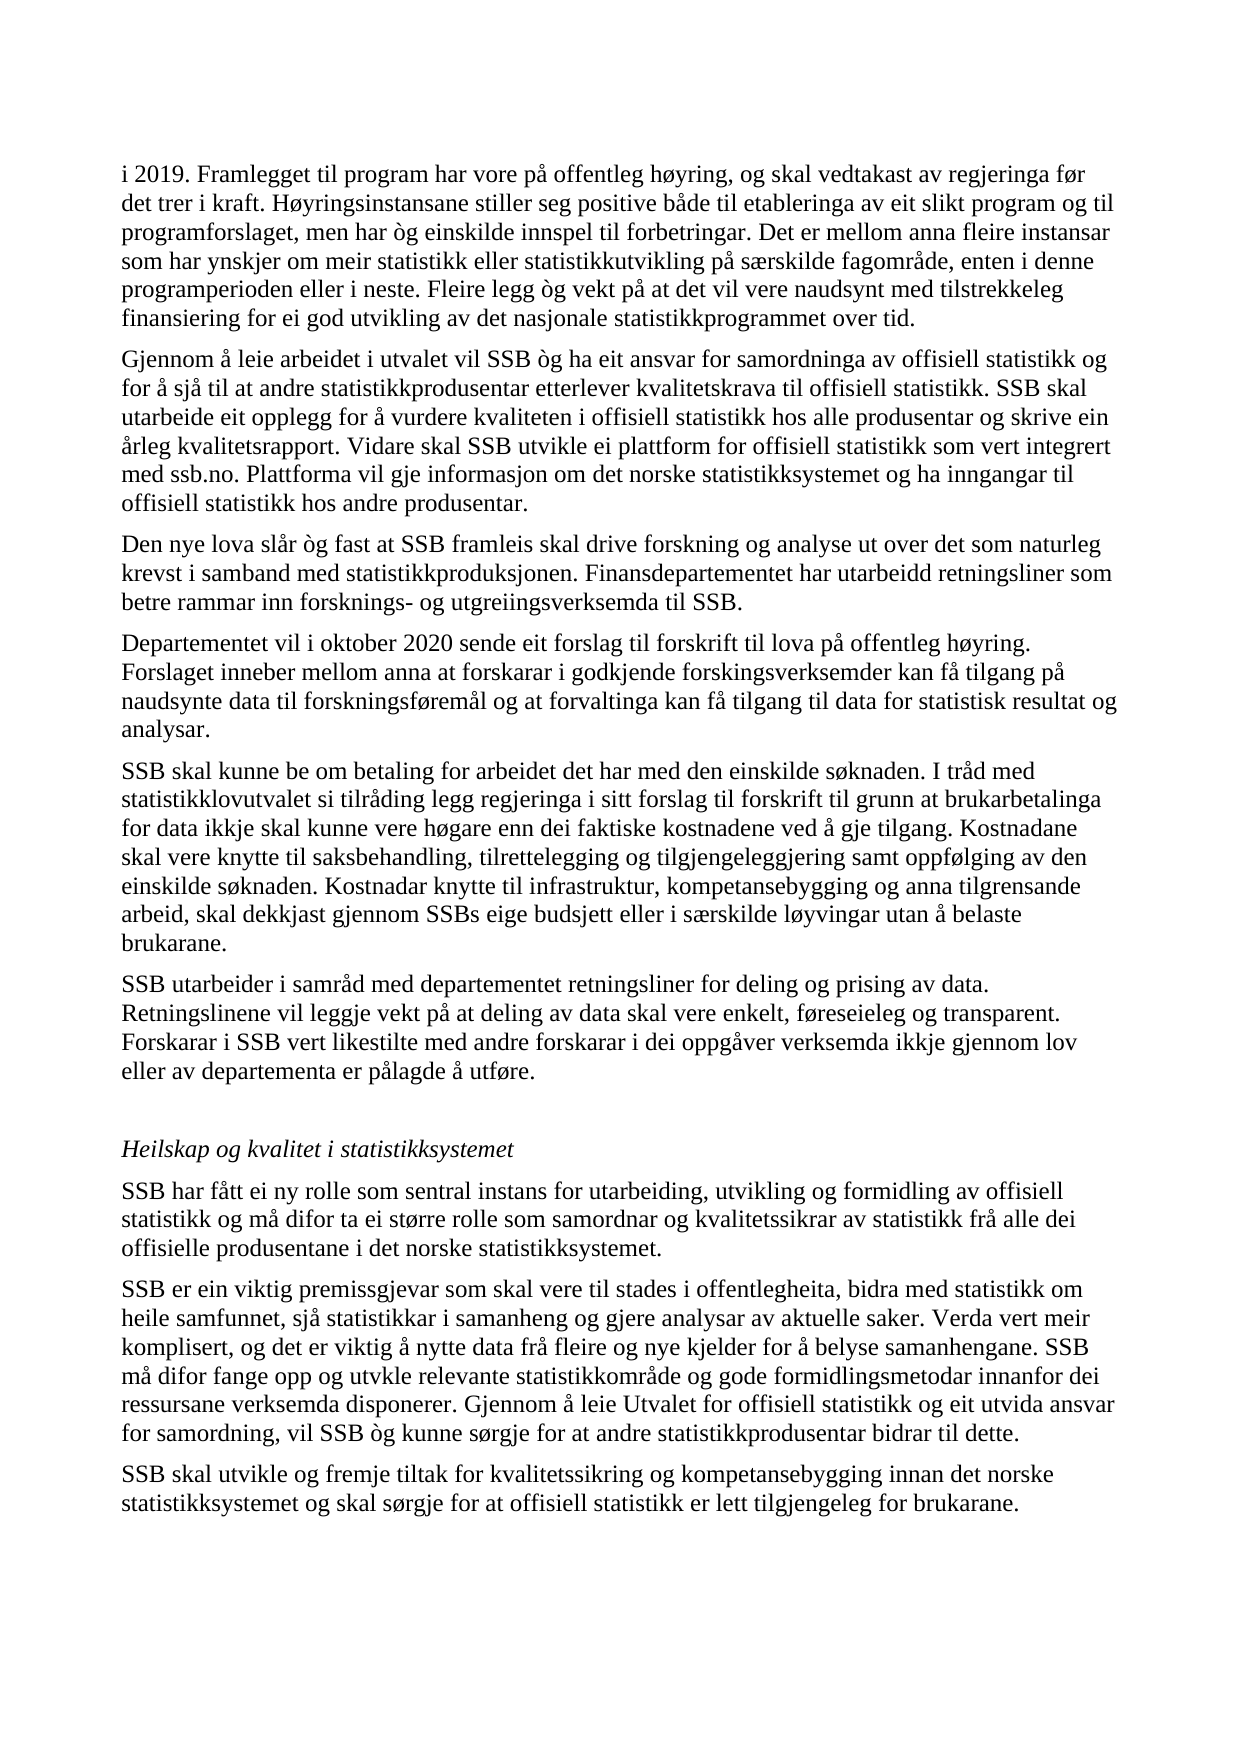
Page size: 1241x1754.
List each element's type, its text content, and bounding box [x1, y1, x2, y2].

text Den nye lova slår òg fast at SSB framleis skal drive forskning og analyse ut over det som naturleg krevst i samband med statistikkproduksjonen. Finansdepartementet har utarbeidd retningsliner som betre rammar inn forsknings- og utgreiingsverksemda til SSB. [121, 529, 1119, 616]
text SSB utarbeider i samråd med departementet retningsliner for deling og prising av data. Retningslinene vil leggje vekt på at deling av data skal vere enkelt, føreseieleg og transparent. Forskarar i SSB vert likestilte med andre forskarar i dei oppgåver verksemda ikkje gjennom lov eller av departementa er pålagde å utføre. [121, 969, 1119, 1084]
text SSB skal kunne be om betaling for arbeidet det har med den einskilde søknaden. I tråd med statistikklovutvalet si tilråding legg regjeringa i sitt forslag til forskrift til grunn at brukarbetalinga for data ikkje skal kunne vere høgare enn dei faktiske kostnadene ved å gje tilgang. Kostnadane skal vere knytte til saksbehandling, tilrettelegging og tilgjengeleggjering samt oppfølging av den einskilde søknaden. Kostnadar knytte til infrastruktur, kompetansebygging og anna tilgrensande arbeid, skal dekkjast gjennom SSBs eige budsjett eller i særskilde løyvingar utan å belaste brukarane. [121, 756, 1119, 957]
text SSB har fått ei ny rolle som sentral instans for utarbeiding, utvikling og formidling av offisiell statistikk og må difor ta ei større rolle som samordnar og kvalitetssikrar av statistikk frå alle dei offisielle produsentane i det norske statistikksystemet. [121, 1176, 1119, 1262]
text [121, 159, 1119, 332]
text SSB skal utvikle og fremje tiltak for kvalitetssikring og kompetansebygging innan det norske statistikksystemet og skal sørgje for at offisiell statistikk er lett tilgjengeleg for brukarane. [121, 1459, 1119, 1517]
text SSB er ein viktig premissgjevar som skal vere til stades i offentlegheita, bidra med statistikk om heile samfunnet, sjå statistikkar i samanheng og gjere analysar av aktuelle saker. Verda vert meir komplisert, og det er viktig å nytte data frå fleire og nye kjelder for å belyse samanhengane. SSB må difor fange opp og utvkle relevante statistikkområde og gode formidlingsmetodar innanfor dei ressursane verksemda disponerer. Gjennom å leie Utvalet for offisiell statistikk og eit utvida ansvar for samordning, vil SSB òg kunne sørgje for at andre statistikkprodusentar bidrar til dette. [121, 1274, 1119, 1447]
text Heilskap og kvalitet i statistikksystemet [121, 1134, 1119, 1163]
text Departementet vil i oktober 2020 sende eit forslag til forskrift til lova på offentleg høyring. Forslaget inneber mellom anna at forskarar i godkjende forskingsverksemder kan få tilgang på naudsynte data til forskningsføremål og at forvaltinga kan få tilgang til data for statistisk resultat og analysar. [121, 628, 1119, 743]
text Gjennom å leie arbeidet i utvalet vil SSB òg ha eit ansvar for samordninga av offisiell statistikk og for å sjå til at andre statistikkprodusentar etterlever kvalitetskrava til offisiell statistikk. SSB skal utarbeide eit opplegg for å vurdere kvaliteten i offisiell statistikk hos alle produsentar og skrive ein årleg kvalitetsrapport. Vidare skal SSB utvikle ei plattform for offisiell statistikk som vert integrert med ssb.no. Plattforma vil gje informasjon om det norske statistikksystemet og ha inngangar til offisiell statistikk hos andre produsentar. [121, 344, 1119, 517]
